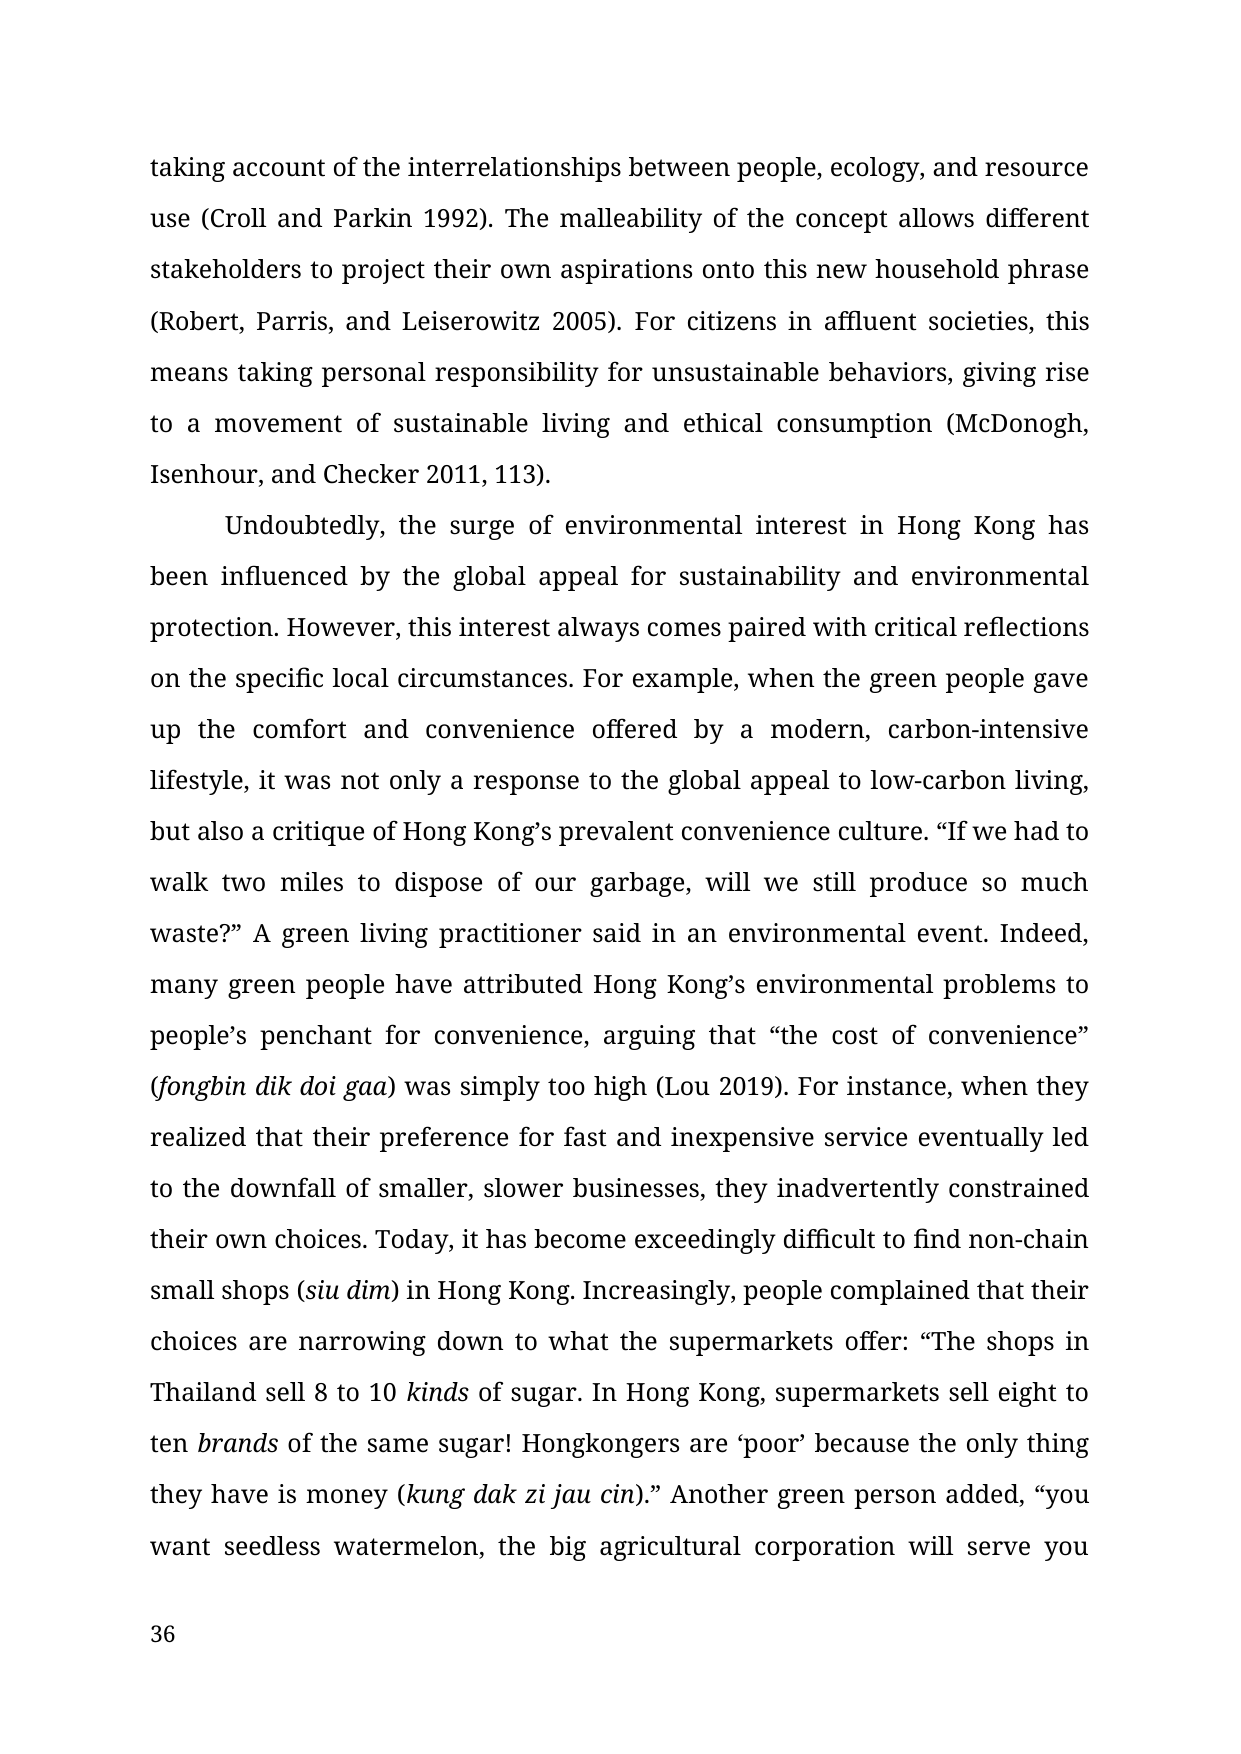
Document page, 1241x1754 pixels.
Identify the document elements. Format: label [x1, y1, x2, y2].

text [150, 150, 1090, 490]
text [150, 507, 1090, 1562]
